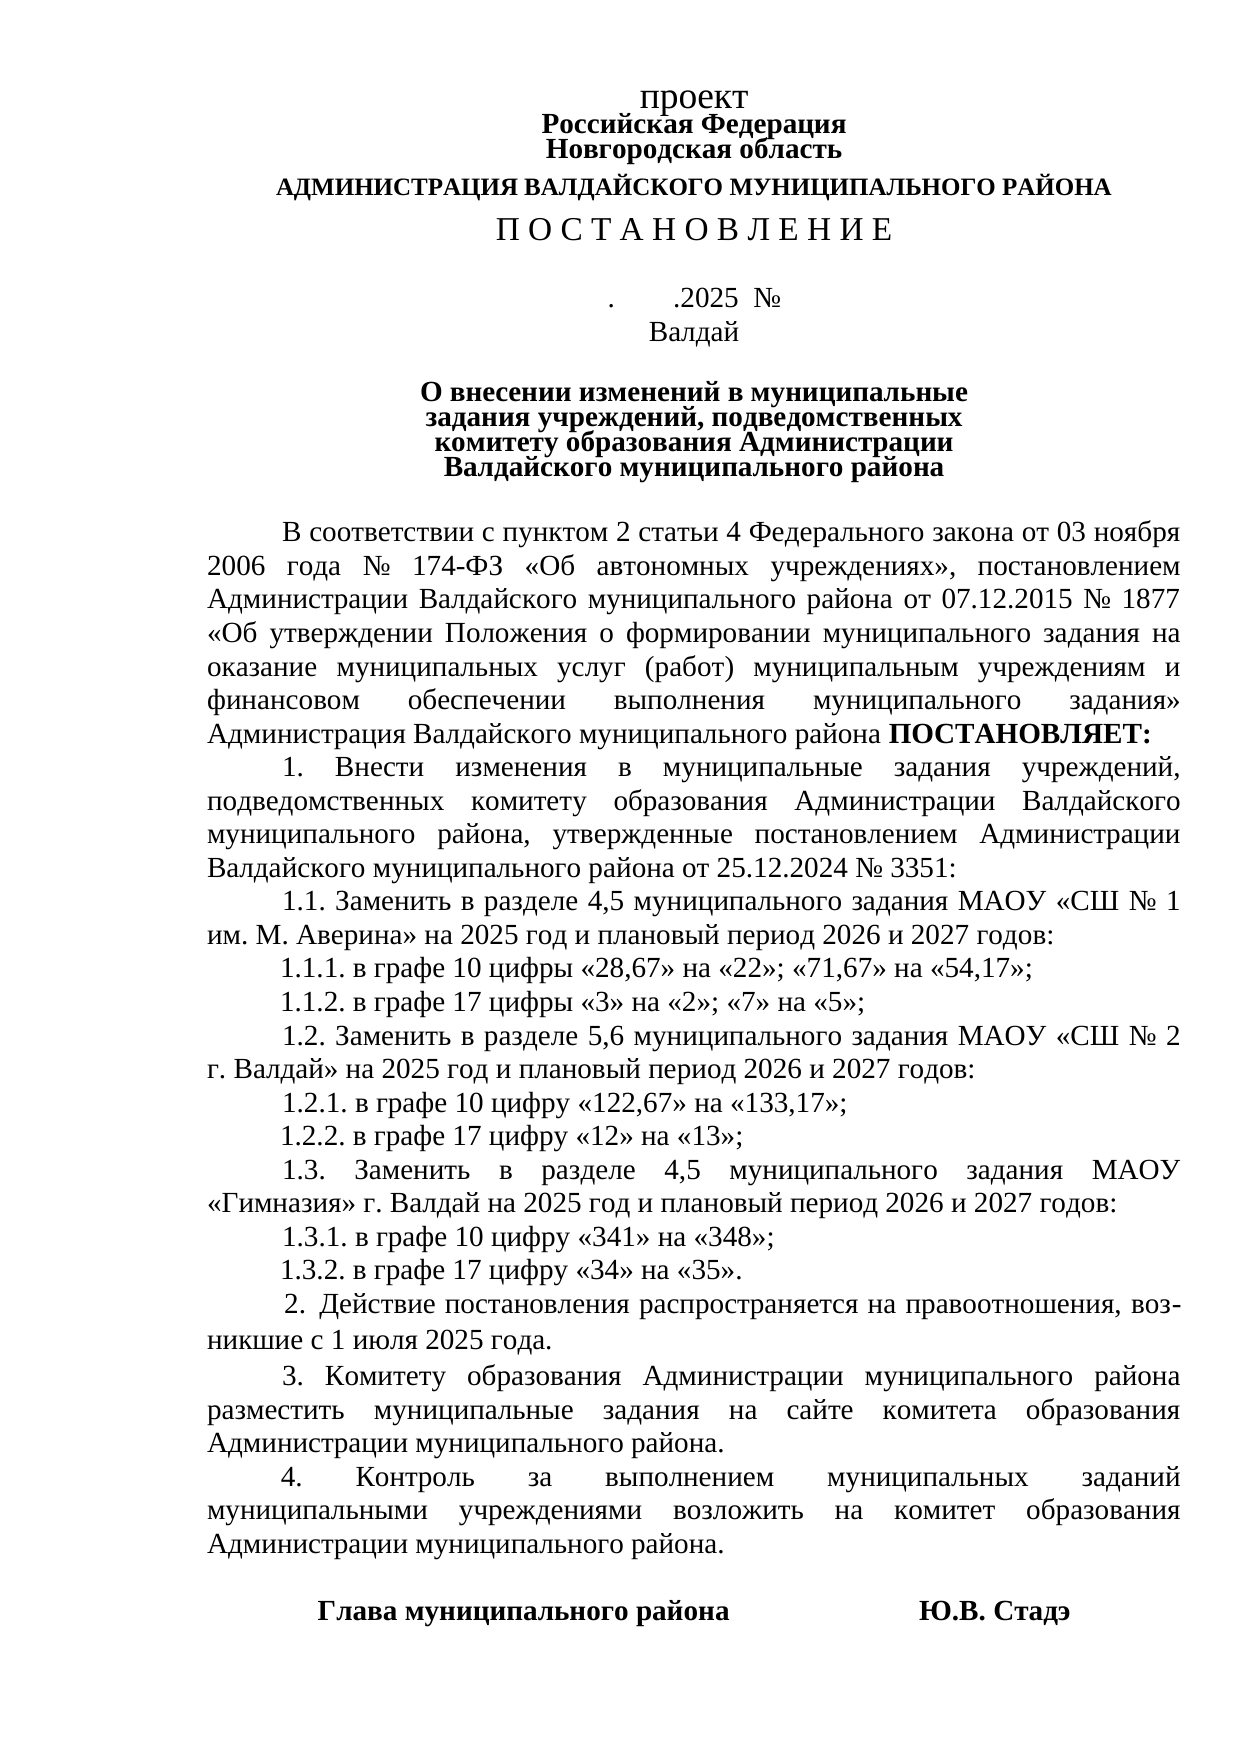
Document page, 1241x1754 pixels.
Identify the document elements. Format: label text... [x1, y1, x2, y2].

text Валдай [207, 314, 1181, 347]
subtitle АДМИНИСТРАЦИЯ ВАЛДАЙСКОГО МУНИЦИПАЛЬНОГО РАЙОНА [207, 172, 1181, 201]
text 1.3.1. в графе 10 цифру «341» на «348»; [207, 1219, 1181, 1252]
text В соответствии с пунктом 2 статьи 4 Федерального закона от 03 ноября 2006 года № 174-ФЗ «Об автономных учреждениях», постановлением Администрации Валдайского муниципального района от 07.12.2015 № 1877 «Об утверждении Положения о формировании муниципального задания на оказание муниципальных услуг (работ) муниципальным учреждениям и финансовом обеспечении выполнения муниципального задания» Администрация Валдайского муниципального района ПОСТАНОВЛЯЕТ: [207, 514, 1181, 749]
text Валдайского муниципального района [207, 456, 1181, 481]
text Глава муниципального района Ю.В. Стадэ [207, 1593, 1181, 1627]
text Российская Федерация [207, 114, 1181, 139]
subtitle Новгородская область [207, 139, 1181, 164]
list Действие постановления распространяется на правоотношения, возникшие с 1 июля 2025 года. [207, 1286, 1181, 1356]
text 1. Внести изменения в муниципальные задания учреждений, подведомственных комитету образования Администрации Валдайского муниципального района, утвержденные постановлением Администрации Валдайского муниципального района от 25.12.2024 № 3351: [207, 749, 1181, 883]
text 1.1.2. в графе 17 цифры «3» на «2»; «7» на «5»; [207, 984, 1181, 1018]
text 1.2.1. в графе 10 цифру «122,67» на «133,17»; [207, 1085, 1181, 1118]
text . .2025 № [207, 280, 1181, 314]
text проект [207, 89, 1181, 114]
text 1.1.1. в графе 10 цифры «28,67» на «22»; «71,67» на «54,17»; [207, 951, 1181, 984]
text 1.1. Заменить в разделе 4,5 муниципального задания МАОУ «СШ № 1 им. М. Аверина» на 2025 год и плановый период 2026 и 2027 годов: [207, 883, 1181, 951]
text 4. Контроль за выполнением муниципальных заданий муниципальными учреждениями возложить на комитет образования Администрации муниципального района. [207, 1459, 1181, 1559]
text 1.3. Заменить в разделе 4,5 муниципального задания МАОУ «Гимназия» г. Валдай на 2025 год и плановый период 2026 и 2027 годов: [207, 1152, 1181, 1219]
text задания учреждений, подведомственных [207, 406, 1181, 431]
text 3. Комитету образования Администрации муниципального района разместить муниципальные задания на сайте комитета образования Администрации муниципального района. [207, 1358, 1181, 1459]
text 1.2. Заменить в разделе 5,6 муниципального задания МАОУ «СШ № 2 г. Валдай» на 2025 год и плановый период 2026 и 2027 годов: [207, 1018, 1181, 1085]
text 1.2.2. в графе 17 цифру «12» на «13»; [207, 1118, 1181, 1152]
text комитету образования Администрации [207, 431, 1181, 456]
text 1.3.2. в графе 17 цифру «34» на «35». [207, 1252, 1181, 1286]
text О внесении изменений в муниципальные [207, 381, 1181, 406]
subtitle П О С Т А Н О В Л Е Н И Е [207, 209, 1181, 247]
